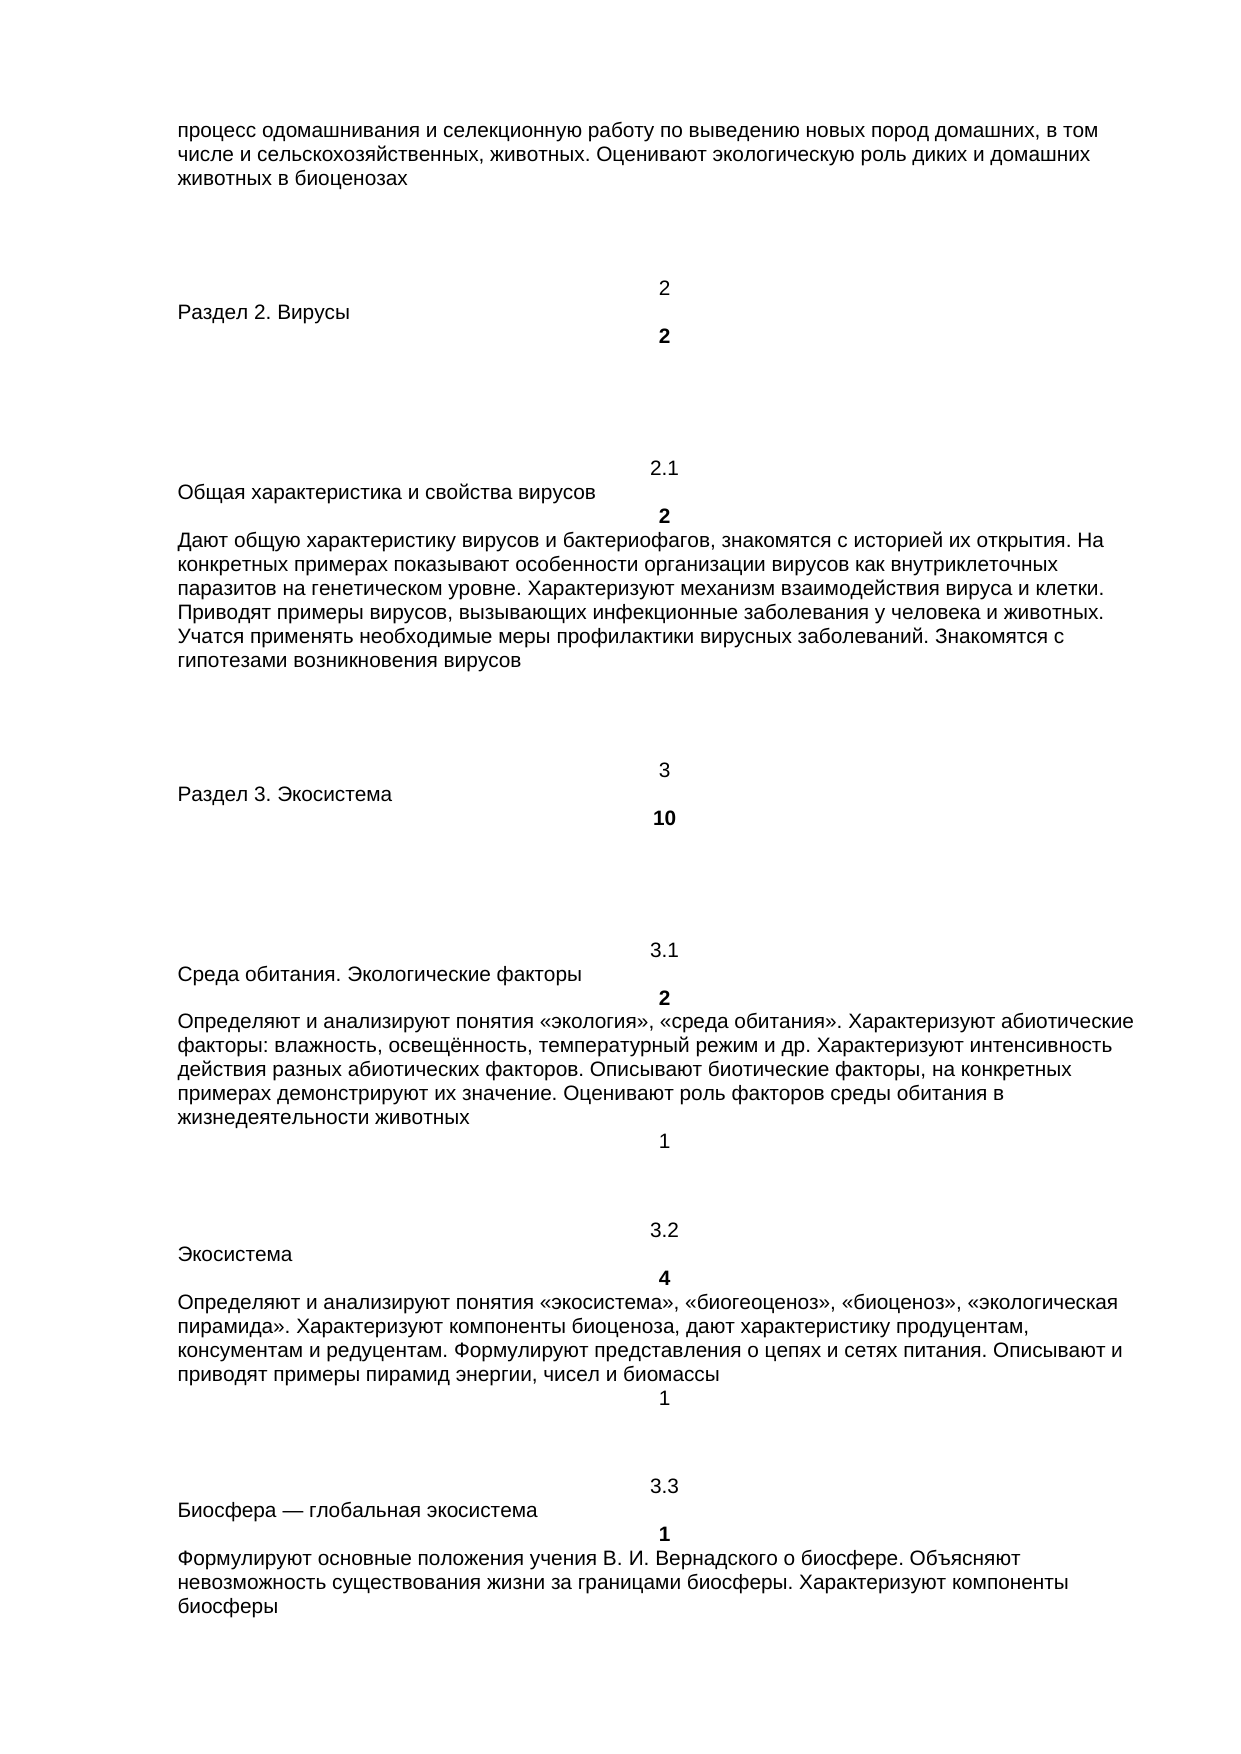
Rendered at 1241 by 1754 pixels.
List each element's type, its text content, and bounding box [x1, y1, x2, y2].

text 2.1 [177, 456, 1152, 480]
text 1 [177, 1522, 1152, 1546]
text 3.2 [177, 1218, 1152, 1242]
text Раздел 2. Вирусы [177, 300, 1152, 324]
text 2 [177, 276, 1152, 300]
text Определяют и анализируют понятия «экология», «среда обитания». Характеризуют абиотические факторы: влажность, освещённость, температурный режим и др. Характеризуют интенсивность действия разных абиотических факторов. Описывают биотические факторы, на конкретных примерах демонстрируют их значение. Оценивают роль факторов среды обитания в жизнедеятельности животных [177, 1009, 1152, 1129]
text Формулируют основные положения учения В. И. Вернадского о биосфере. Объясняют невозможность существования жизни за границами биосферы. Характеризуют компоненты биосферы [177, 1546, 1152, 1618]
text 2 [177, 985, 1152, 1009]
text 2 [177, 504, 1152, 528]
text Дают общую характеристику вирусов и бактериофагов, знакомятся с историей их открытия. На конкретных примерах показывают особенности организации вирусов как внутриклеточных паразитов на генетическом уровне. Характеризуют механизм взаимодействия вируса и клетки. Приводят примеры вирусов, вызывающих инфекционные заболевания у человека и животных. Учатся применять необходимые меры профилактики вирусных заболеваний. Знакомятся с гипотезами возникновения вирусов [177, 528, 1152, 672]
text 3.3 [177, 1474, 1152, 1498]
text Определяют и анализируют понятия «экосистема», «биогеоценоз», «биоценоз», «экологическая пирамида». Характеризуют компоненты биоценоза, дают характеристику продуцентам, консументам и редуцентам. Формулируют представления о цепях и сетях питания. Описывают и приводят примеры пирамид энергии, чисел и биомассы [177, 1290, 1152, 1386]
text 2 [177, 324, 1152, 348]
text 10 [177, 806, 1152, 830]
text Общая характеристика и свойства вирусов [177, 480, 1152, 504]
text Экосистема [177, 1242, 1152, 1266]
text 1 [177, 1386, 1152, 1409]
text Биосфера — глобальная экосистема [177, 1498, 1152, 1522]
text 3.1 [177, 937, 1152, 961]
text Среда обитания. Экологические факторы [177, 961, 1152, 985]
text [177, 118, 1152, 190]
text 3 [177, 758, 1152, 782]
text 1 [177, 1129, 1152, 1153]
text Раздел 3. Экосистема [177, 782, 1152, 806]
text 4 [177, 1266, 1152, 1290]
